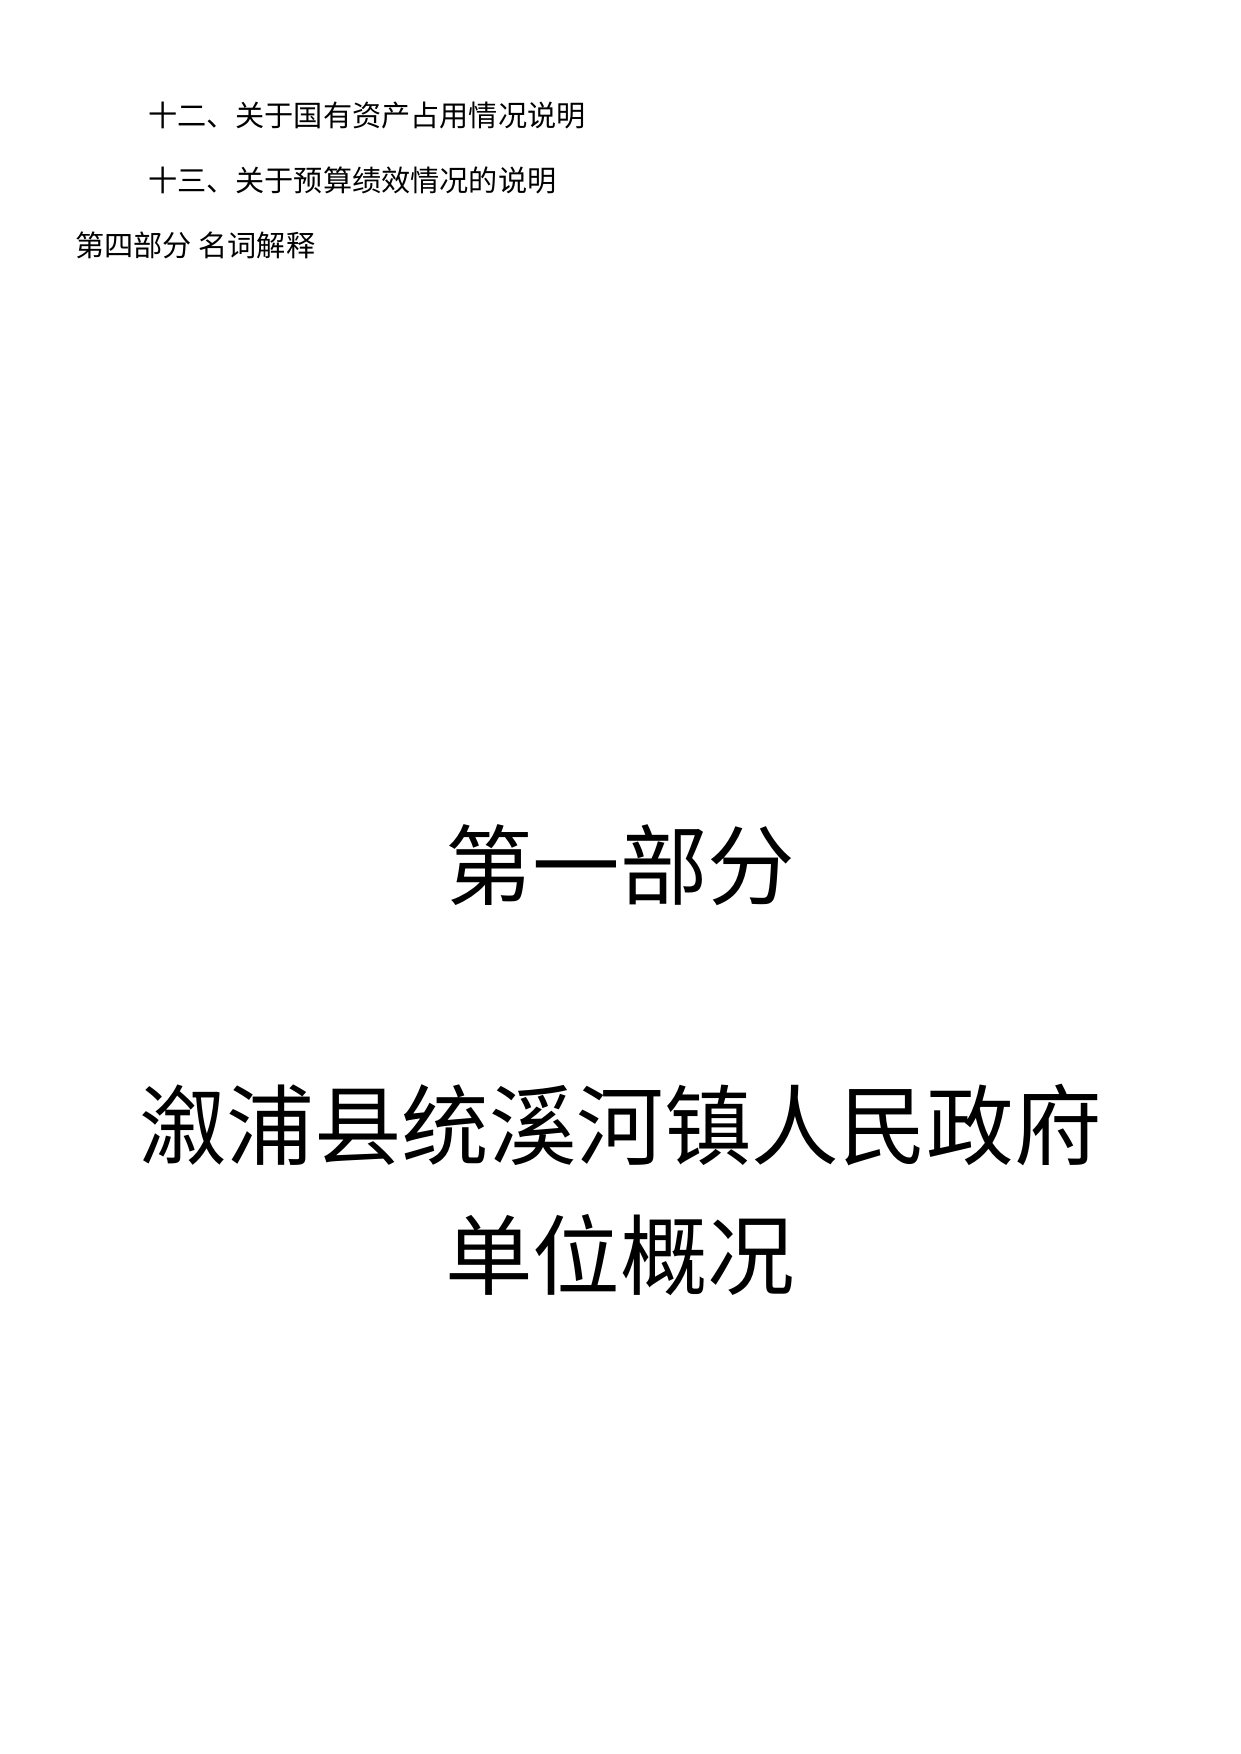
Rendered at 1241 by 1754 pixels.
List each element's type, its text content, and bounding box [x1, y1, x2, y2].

text 第四部分 名词解释 [75, 211, 1165, 276]
text 十二、关于国有资产占用情况说明 [75, 81, 1165, 146]
text 溆浦县统溪河镇人民政府 [75, 1056, 1165, 1186]
text 单位概况 [75, 1186, 1165, 1316]
text 十三、关于预算绩效情况的说明 [75, 146, 1165, 211]
text 第一部分 [75, 796, 1165, 926]
